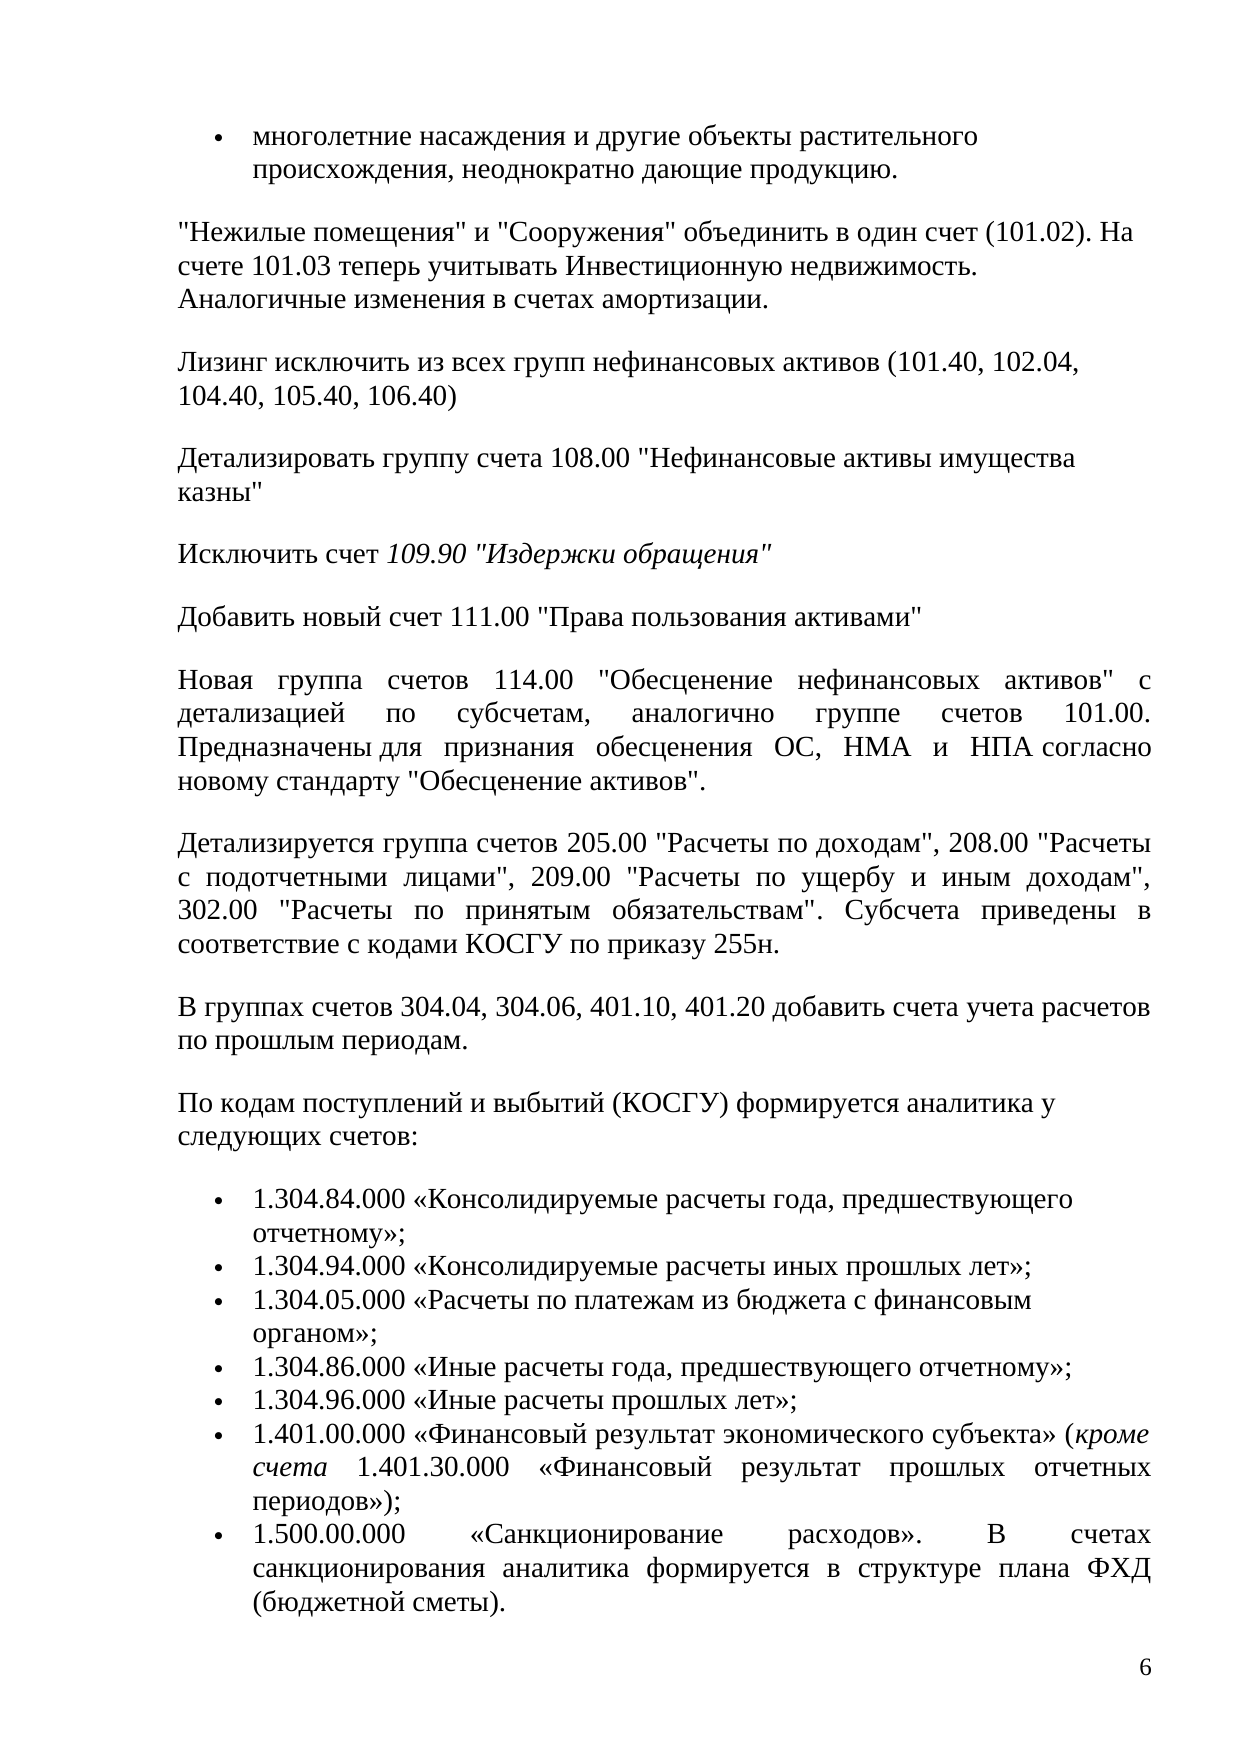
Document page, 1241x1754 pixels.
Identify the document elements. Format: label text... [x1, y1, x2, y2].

text Детализируется группа счетов 205.00 "Расчеты по доходам", 208.00 "Расчеты с подотчетными лицами", 209.00 "Расчеты по ущербу и иным доходам", 302.00 "Расчеты по принятым обязательствам". Субсчета приведены в соответствие с кодами КОСГУ по приказу 255н. [177, 825, 1152, 959]
text В группах счетов 304.04, 304.06, 401.10, 401.20 добавить счета учета расчетов по прошлым периодам. [177, 989, 1152, 1056]
list 1.304.84.000 «Консолидируемые расчеты года, предшествующего отчетному»; [215, 1181, 1152, 1248]
text По кодам поступлений и выбытий (КОСГУ) формируется аналитика у следующих счетов: [177, 1085, 1152, 1152]
text Новая группа счетов 114.00 "Обесценение нефинансовых активов" с детализацией по субсчетам, аналогично группе счетов 101.00. Предназначены для признания обесценения ОС, НМА и НПА согласно новому стандарту "Обесценение активов". [177, 662, 1152, 796]
list 1.304.96.000 «Иные расчеты прошлых лет»; [215, 1382, 1152, 1416]
list 1.500.00.000 «Санкционирование расходов». В счетах санкционирования аналитика формируется в структуре плана ФХД (бюджетной сметы). [215, 1517, 1152, 1617]
text Лизинг исключить из всех групп нефинансовых активов (101.40, 102.04, 104.40, 105.40, 106.40) [177, 344, 1152, 411]
text "Нежилые помещения" и "Сооружения" объединить в один счет (101.02). На счете 101.03 теперь учитывать Инвестиционную недвижимость. Аналогичные изменения в счетах амортизации. [177, 214, 1152, 315]
list 1.401.00.000 «Финансовый результат экономического субъекта» (кроме счета 1.401.30.000 «Финансовый результат прошлых отчетных периодов»); [215, 1416, 1152, 1517]
text Добавить новый счет 111.00 "Права пользования активами" [177, 599, 1152, 633]
list 1.304.86.000 «Иные расчеты года, предшествующего отчетному»; [215, 1349, 1152, 1382]
text Исключить счет 109.90 "Издержки обращения" [177, 537, 1152, 570]
list многолетние насаждения и другие объекты растительного происхождения, неоднократно дающие продукцию. [215, 118, 1152, 185]
list 1.304.05.000 «Расчеты по платежам из бюджета с финансовым органом»; [215, 1282, 1152, 1349]
list 1.304.94.000 «Консолидируемые расчеты иных прошлых лет»; [215, 1248, 1152, 1282]
text Детализировать группу счета 108.00 "Нефинансовые активы имущества казны" [177, 440, 1152, 507]
